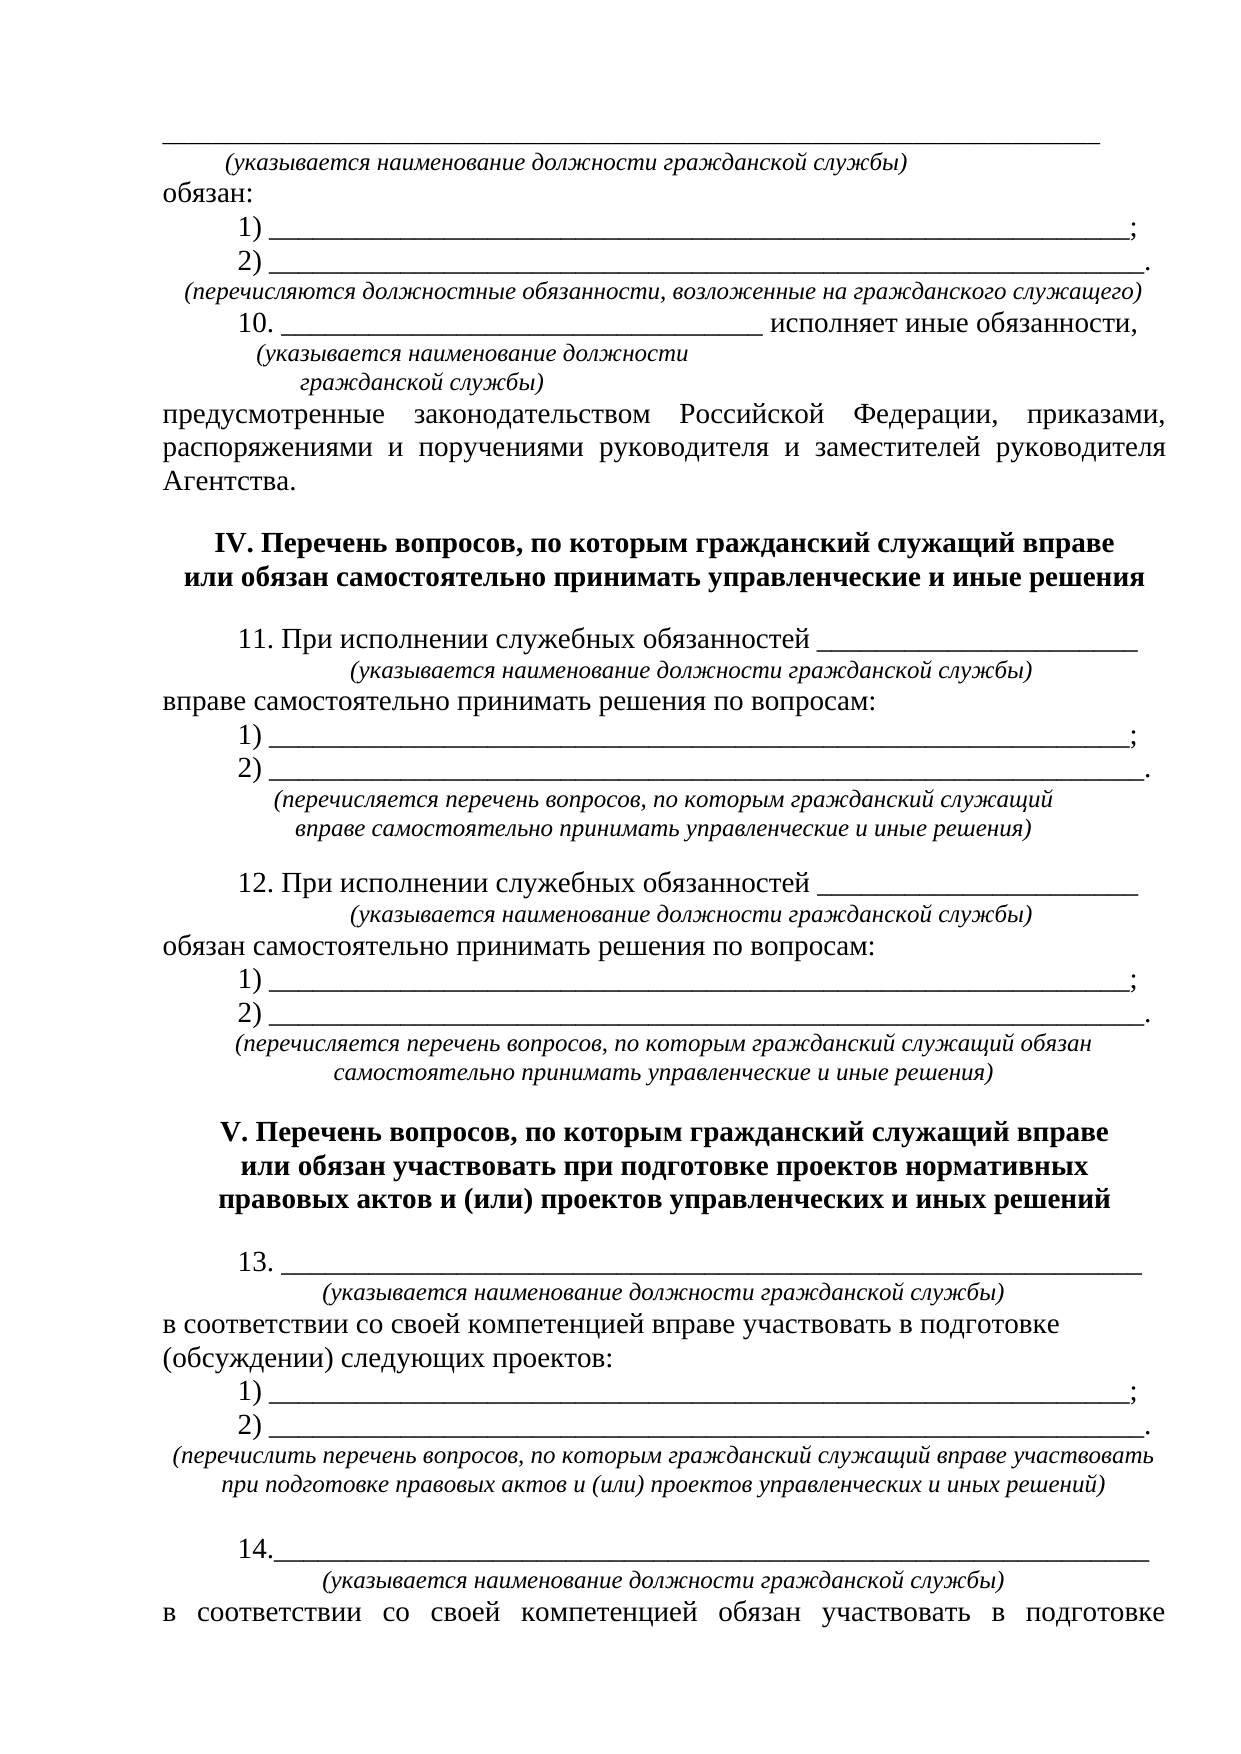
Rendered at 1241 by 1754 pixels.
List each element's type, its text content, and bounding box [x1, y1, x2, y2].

text 2) ____________________________________________________________. [162, 243, 1167, 276]
text (перечислить перечень вопросов, по которым гражданский служащий вправе участвовать при подготовке правовых актов и (или) проектов управленческих и иных решений) [162, 1440, 1167, 1498]
text (указывается наименование должности гражданской службы) [162, 1565, 1167, 1594]
text или обязан участвовать при подготовке проектов нормативных [162, 1148, 1167, 1182]
text 1) ___________________________________________________________; [162, 961, 1167, 995]
text 1) ___________________________________________________________; [162, 1373, 1167, 1407]
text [162, 1594, 1167, 1627]
text (указывается наименование должности гражданской службы) [162, 899, 1167, 928]
text IV. Перечень вопросов, по которым гражданский служащий вправе [162, 525, 1167, 559]
text (указывается наименование должности гражданской службы) [162, 147, 1167, 176]
text (указывается наименование должности гражданской службы) [162, 655, 1167, 683]
text 1) ___________________________________________________________; [162, 209, 1167, 243]
text 11. При исполнении служебных обязанностей ______________________ [162, 621, 1167, 655]
text 13. ___________________________________________________________ [162, 1244, 1167, 1277]
text обязан: [162, 176, 1167, 209]
text правовых актов и (или) проектов управленческих и иных решений [162, 1182, 1167, 1215]
text вправе самостоятельно принимать управленческие и иные решения) [162, 813, 1167, 842]
text 2) ____________________________________________________________. [162, 1407, 1167, 1440]
text вправе самостоятельно принимать решения по вопросам: [162, 683, 1167, 717]
text (перечисляется перечень вопросов, по которым гражданский служащий обязан самостоятельно принимать управленческие и иные решения) [162, 1028, 1167, 1086]
text (указывается наименование должности [162, 338, 1167, 367]
text V. Перечень вопросов, по которым гражданский служащий вправе [162, 1114, 1167, 1148]
text (указывается наименование должности гражданской службы) [162, 1277, 1167, 1306]
text или обязан самостоятельно принимать управленческие и иные решения [162, 559, 1167, 592]
text 12. При исполнении служебных обязанностей ______________________ [162, 865, 1167, 899]
text (перечисляются должностные обязанности, возложенные на гражданского служащего) [162, 276, 1167, 305]
text ___________________________________________________________________________ [162, 118, 1167, 147]
text (обсуждении) следующих проектов: [162, 1340, 1167, 1373]
text (перечисляется перечень вопросов, по которым гражданский служащий [162, 784, 1167, 813]
text предусмотренные законодательством Российской Федерации, приказами, распоряжениями и поручениями руководителя и заместителей руководителя Агентства. [162, 396, 1167, 497]
text обязан самостоятельно принимать решения по вопросам: [162, 928, 1167, 961]
text 2) ____________________________________________________________. [162, 995, 1167, 1028]
text 14.____________________________________________________________ [162, 1531, 1167, 1565]
text 2) ____________________________________________________________. [162, 751, 1167, 784]
text гражданской службы) [162, 367, 1167, 396]
text 1) ___________________________________________________________; [162, 717, 1167, 751]
text 10. _________________________________ исполняет иные обязанности, [162, 305, 1167, 338]
text в соответствии со своей компетенцией вправе участвовать в подготовке [162, 1306, 1167, 1340]
